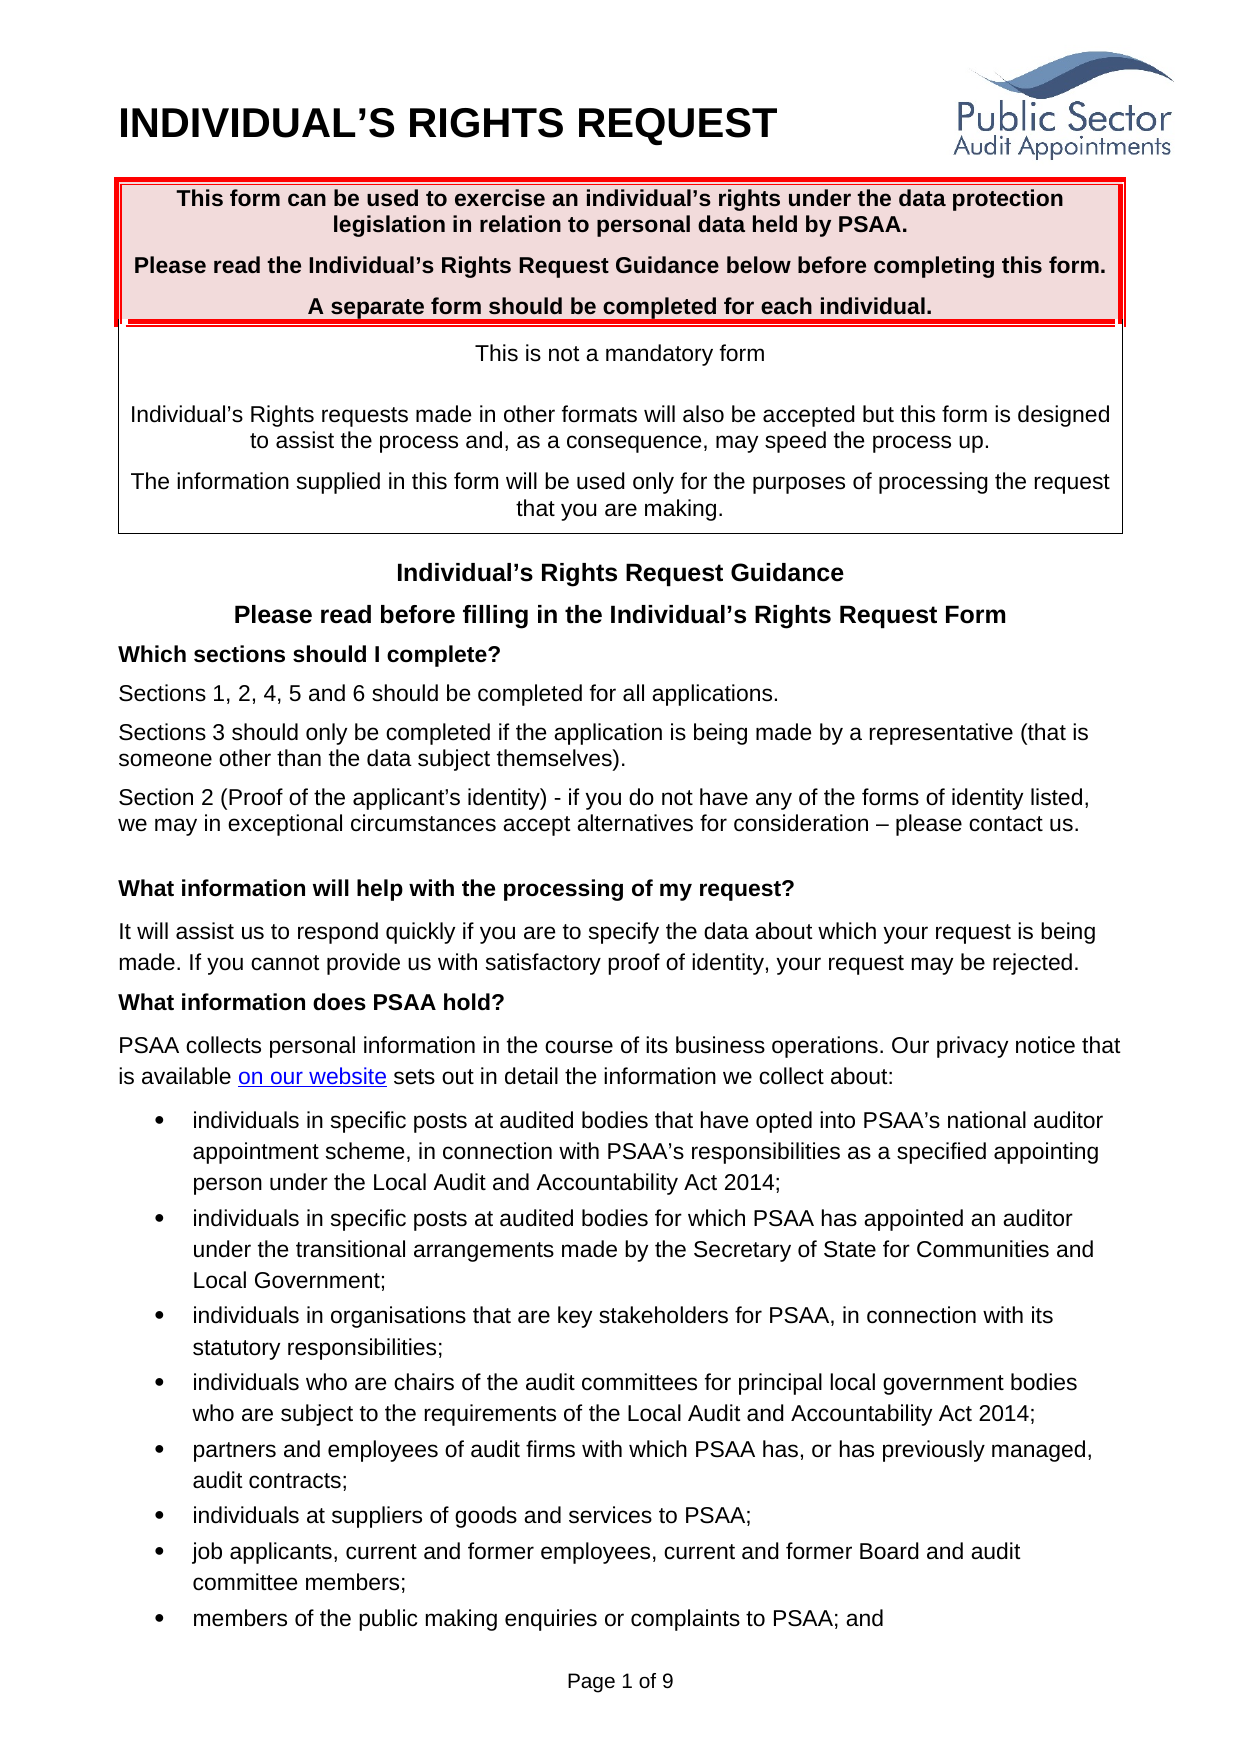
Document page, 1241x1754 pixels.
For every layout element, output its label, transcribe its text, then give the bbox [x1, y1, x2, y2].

list individuals at suppliers of goods and services to PSAA; [155, 1499, 1122, 1530]
list individuals in organisations that are key stakeholders for PSAA, in connection with its statutory responsibilities; [155, 1299, 1122, 1361]
list individuals in specific posts at audited bodies for which PSAA has appointed an auditor under the transitional arrangements made by the Secretary of State for Communities and Local Government; [155, 1201, 1122, 1295]
text What information will help with the processing of my request? [118, 875, 1122, 902]
text What information does PSAA hold? [118, 989, 1122, 1016]
list members of the public making enquiries or complaints to PSAA; and [155, 1601, 1122, 1632]
list individuals who are chairs of the audit committees for principal local government bodies who are subject to the requirements of the Local Audit and Accountability Act 2014; [155, 1366, 1122, 1428]
list job applicants, current and former employees, current and former Board and audit committee members; [155, 1534, 1122, 1597]
text Please read before filling in the Individual’s Rights Request Form [118, 599, 1122, 628]
text PSAA collects personal information in the course of its business operations. Our privacy notice that is available on our website sets out in detail the information we collect about: [118, 1028, 1122, 1091]
text Sections 1, 2, 4, 5 and 6 should be completed for all applications. [118, 680, 1122, 706]
table_cell This is not a mandatory form Individual’s Rights requests made in other formats will also be accepted but this form is designed to assist the process and, as a consequence, may speed the process up. The information supplied in this form will be used only for the purposes of processing the request that you are making. [119, 319, 1122, 533]
text Which sections should I complete? [118, 641, 1122, 667]
list individuals in specific posts at audited bodies that have opted into PSAA’s national auditor appointment scheme, in connection with PSAA’s responsibilities as a specified appointing person under the Local Audit and Accountability Act 2014; [155, 1103, 1122, 1197]
text Sections 3 should only be completed if the application is being made by a representative (that is someone other than the data subject themselves). [118, 718, 1122, 771]
picture [943, 34, 1178, 172]
text It will assist us to respond quickly if you are to specify the data about which your request is being made. If you cannot provide us with satisfactory proof of identity, your request may be rejected. [118, 914, 1122, 977]
text Section 2 (Proof of the applicant’s identity) - if you do not have any of the forms of identity listed, we may in exceptional circumstances accept alternatives for consideration – please contact us. [118, 784, 1122, 836]
list partners and employees of audit firms with which PSAA has, or has previously managed, audit contracts; [155, 1432, 1122, 1495]
table_header This form can be used to exercise an individual’s rights under the data protection legislation in relation to personal data held by PSAA. Please read the Individual’s Rights Request Guidance below before completing this form. A separate form should be completed for each individual. [122, 185, 1118, 319]
text Individual’s Rights Request Guidance [118, 558, 1122, 587]
